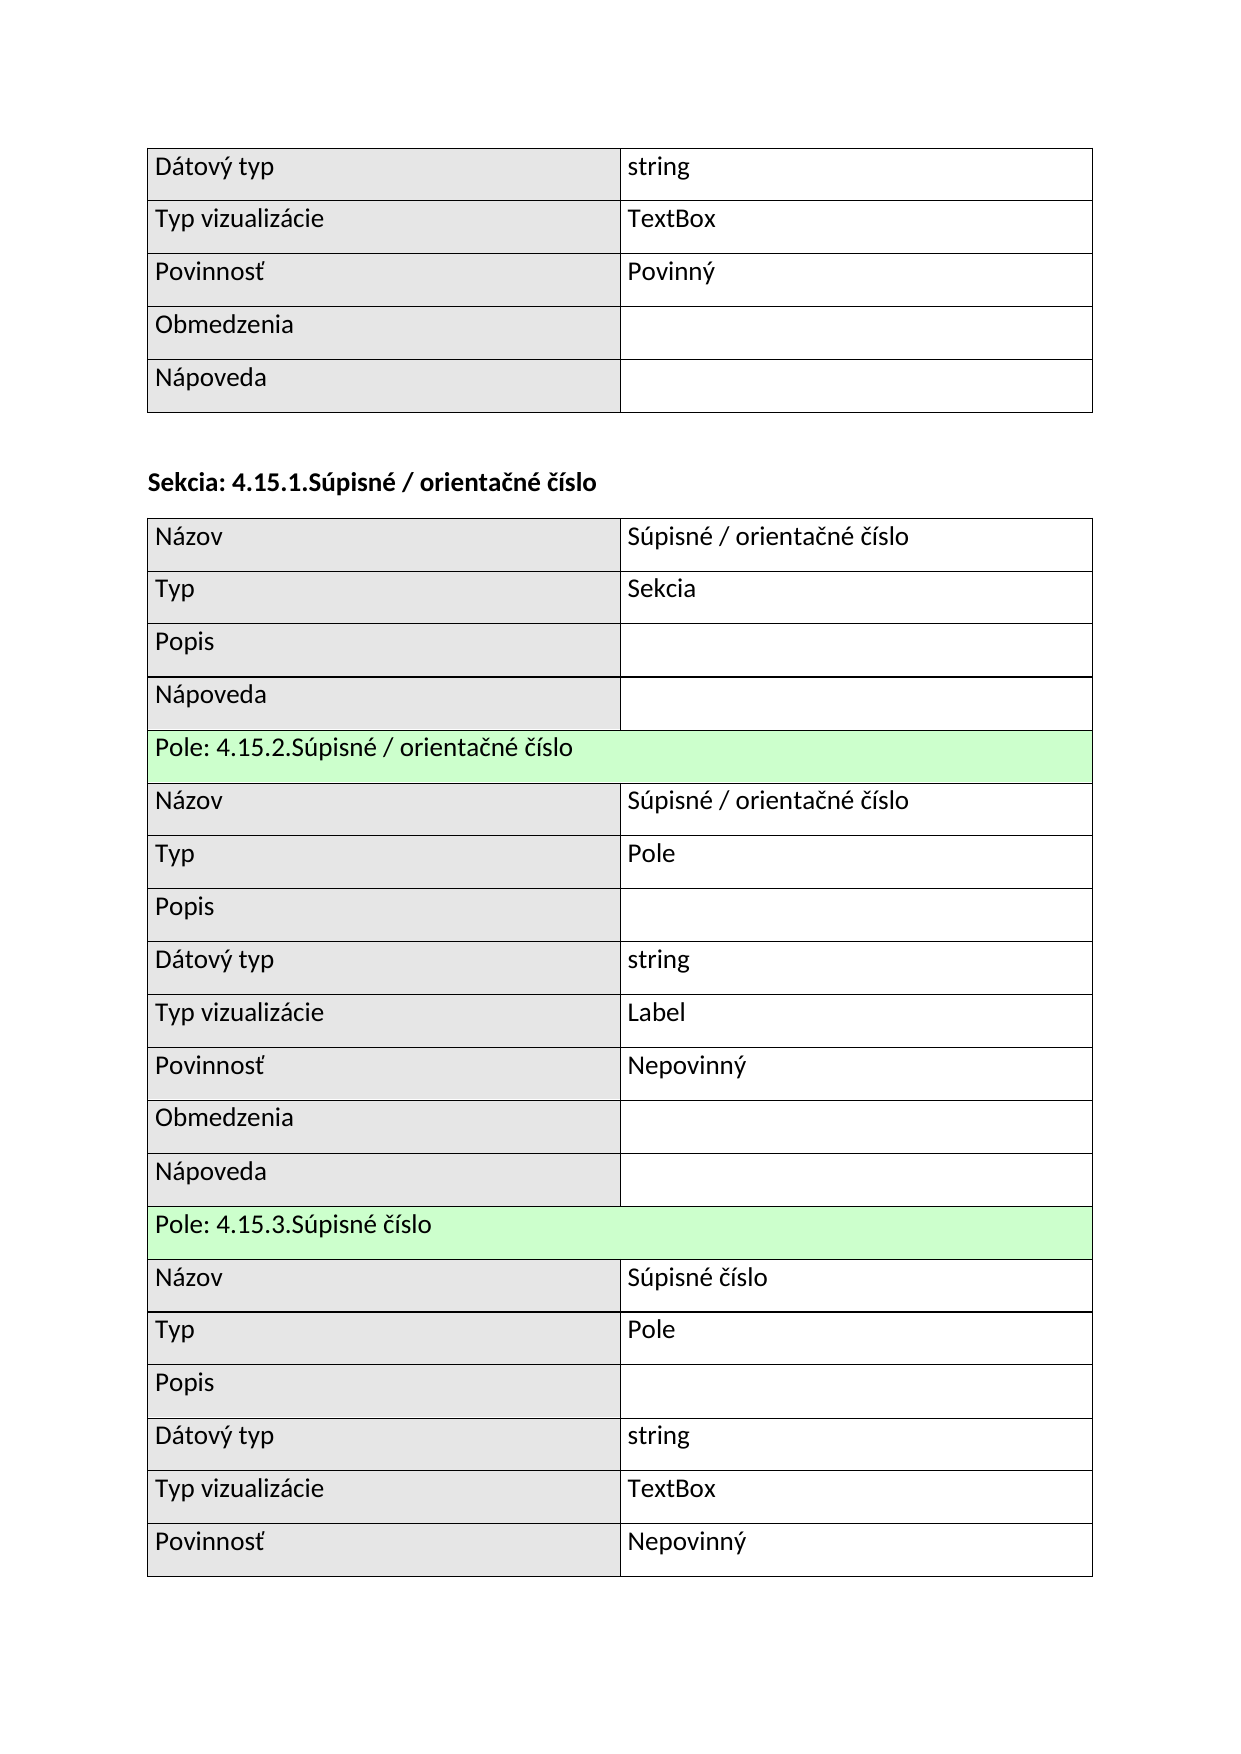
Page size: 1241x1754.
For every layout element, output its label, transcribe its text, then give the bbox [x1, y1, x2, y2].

table_cell Typ vizualizácie [148, 201, 620, 253]
table_cell Pole [621, 1313, 1092, 1364]
table_cell Dátový typ [148, 1419, 620, 1470]
table_cell Dátový typ [148, 942, 620, 994]
table_cell Povinný [621, 254, 1092, 306]
table_cell Pole: 4.15.2.Súpisné / orientačné číslo [148, 731, 1092, 782]
table_cell Názov [148, 1260, 620, 1311]
table_cell Dátový typ [148, 149, 620, 200]
text Sekcia: 4.15.1.Súpisné / orientačné číslo [148, 465, 1093, 498]
table_cell Obmedzenia [148, 307, 620, 359]
table_cell Povinnosť [148, 1048, 620, 1099]
table_cell Popis [148, 1365, 620, 1417]
table_cell Typ [148, 1313, 620, 1364]
table_cell [621, 1101, 1092, 1153]
table_cell Súpisné / orientačné číslo [621, 784, 1092, 835]
table_cell [621, 307, 1092, 359]
table_cell Nápoveda [148, 1154, 620, 1206]
table_cell Nápoveda [148, 678, 620, 729]
table_cell Sekcia [621, 572, 1092, 623]
table_cell Typ vizualizácie [148, 995, 620, 1047]
table_header Názov [148, 519, 620, 571]
table_cell string [621, 149, 1092, 200]
table_cell TextBox [621, 1471, 1092, 1523]
table_cell Názov [148, 784, 620, 835]
table_cell Povinnosť [148, 1524, 620, 1576]
table_cell Pole: 4.15.3.Súpisné číslo [148, 1207, 1092, 1259]
table_cell Nepovinný [621, 1524, 1092, 1576]
table_cell Popis [148, 624, 620, 676]
table_cell [621, 1365, 1092, 1417]
table_cell [621, 889, 1092, 941]
table_cell [621, 360, 1092, 412]
table_cell TextBox [621, 201, 1092, 253]
table_cell Súpisné číslo [621, 1260, 1092, 1311]
table_cell Nepovinný [621, 1048, 1092, 1099]
table_header Súpisné / orientačné číslo [621, 519, 1092, 571]
table_cell Pole [621, 836, 1092, 888]
table_cell string [621, 1419, 1092, 1470]
table_cell Typ vizualizácie [148, 1471, 620, 1523]
table_cell string [621, 942, 1092, 994]
table_cell [621, 1154, 1092, 1206]
table_cell Label [621, 995, 1092, 1047]
table_cell Popis [148, 889, 620, 941]
table_cell [621, 624, 1092, 676]
table_cell Povinnosť [148, 254, 620, 306]
table_cell Typ [148, 836, 620, 888]
table_cell Nápoveda [148, 360, 620, 412]
table_cell [621, 678, 1092, 729]
table_cell Typ [148, 572, 620, 623]
table_cell Obmedzenia [148, 1101, 620, 1153]
